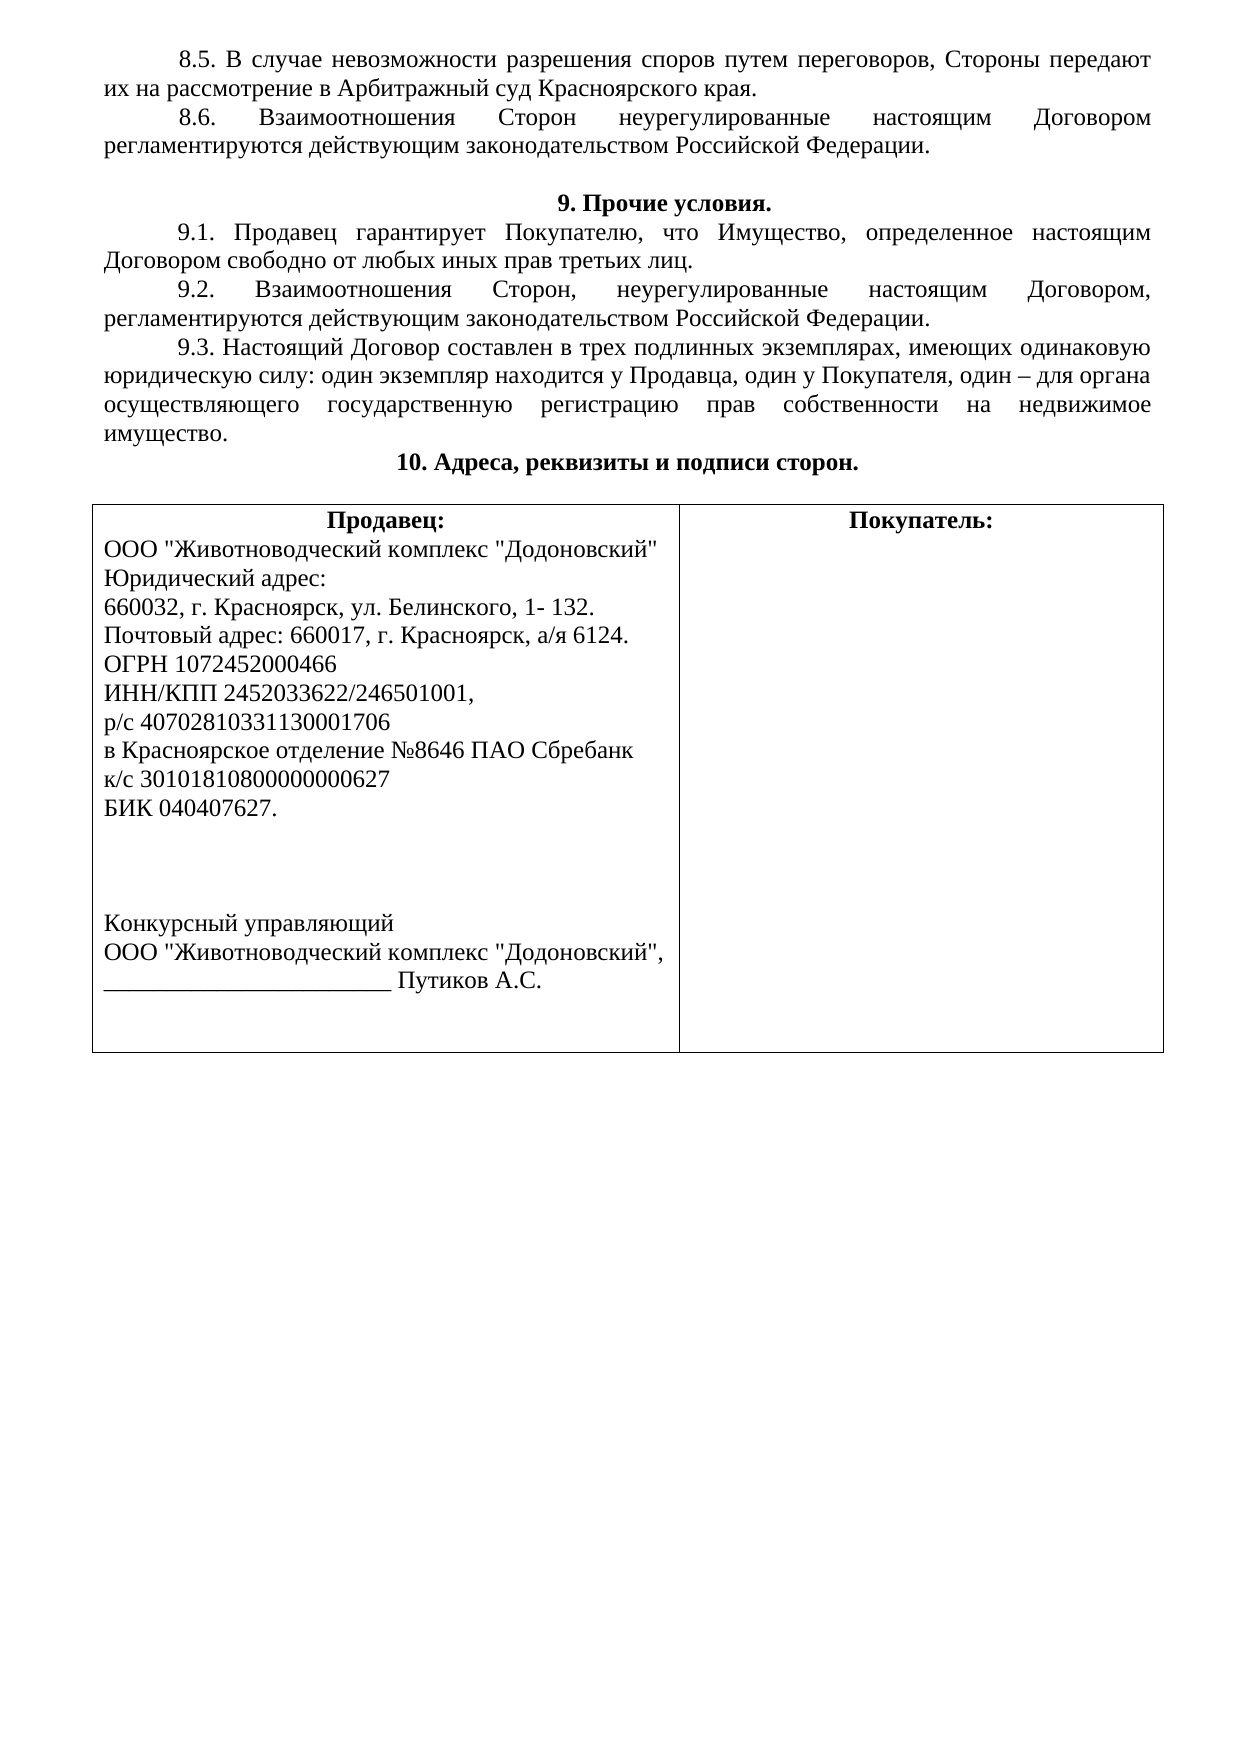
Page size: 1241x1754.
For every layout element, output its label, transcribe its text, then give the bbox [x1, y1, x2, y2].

text 10. Адреса, реквизиты и подписи сторон. [103, 447, 1152, 476]
text 9.2. Взаимоотношения Сторон, неурегулированные настоящим Договором, регламентируются действующим законодательством Российской Федерации. [103, 274, 1152, 332]
table_header Покупатель: [680, 505, 1163, 1052]
table_header Продавец: ООО "Животноводческий комплекс "Додоновский" Юридический адрес: 660032, г. Красноярск, ул. Белинского, 1- 132. Почтовый адрес: 660017, г. Красноярск, а/я 6124. ОГРН 1072452000466 ИНН/КПП 2452033622/246501001, р/с 40702810331130001706 в Красноярское отделение №8646 ПАО Сбребанк к/с 30101810800000000627 БИК 040407627. Конкурсный управляющий ООО "Животноводческий комплекс "Додоновский", _______________________ Путиков А.С. [93, 505, 679, 1052]
text 9.1. Продавец гарантирует Покупателю, что Имущество, определенное настоящим Договором свободно от любых иных прав третьих лиц. [103, 217, 1152, 274]
text 8.5. В случае невозможности разрешения споров путем переговоров, Стороны передают их на рассмотрение в Арбитражный суд Красноярского края. [103, 44, 1152, 102]
text 8.6. Взаимоотношения Сторон неурегулированные настоящим Договором регламентируются действующим законодательством Российской Федерации. [103, 102, 1152, 159]
text 9.3. Настоящий Договор составлен в трех подлинных экземплярах, имеющих одинаковую юридическую силу: один экземпляр находится у Продавца, один у Покупателя, один – для органа осуществляющего государственную регистрацию прав собственности на недвижимое имущество. [103, 332, 1152, 447]
text 9. Прочие условия. [103, 188, 1152, 217]
